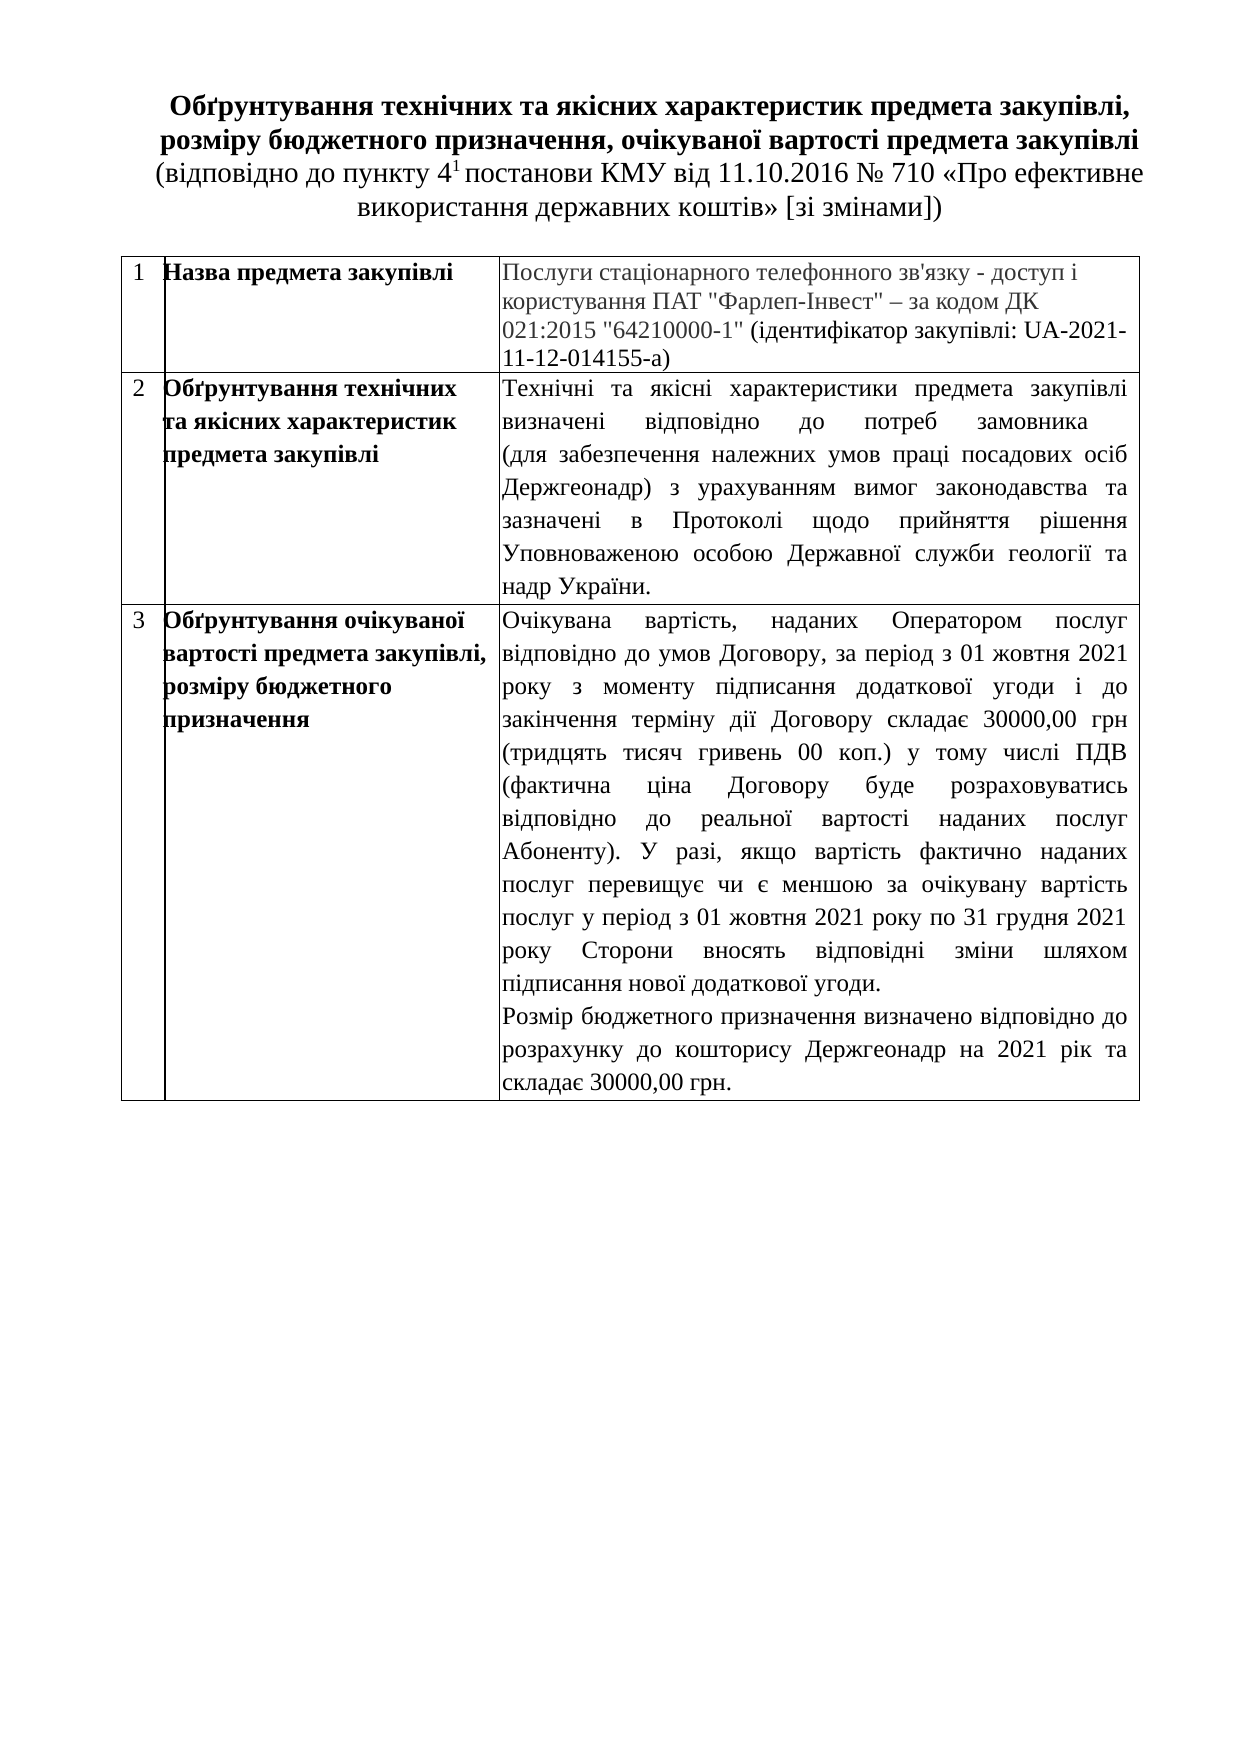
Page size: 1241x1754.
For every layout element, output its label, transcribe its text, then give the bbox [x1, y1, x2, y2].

table_cell Обґрунтування технічних та якісних характеристик предмета закупівлі [166, 373, 499, 604]
table_cell 3 [122, 605, 164, 1100]
table_cell Обґрунтування очікуваної вартості предмета закупівлі, розміру бюджетного призначення [166, 605, 499, 1100]
table_cell Технічні та якісні характеристики предмета закупівлі визначені відповідно до потреб замовника (для забезпечення належних умов праці посадових осіб Держгеонадр) з урахуванням вимог законодавства та зазначені в Протоколі щодо прийняття рішення Уповноваженою особою Державної служби геології та надр України. [500, 373, 1139, 604]
table_cell Очікувана вартість, наданих Оператором послуг відповідно до умов Договору, за період з 01 жовтня 2021 року з моменту підписання додаткової угоди і до закінчення терміну дії Договору складає 30000,00 грн (тридцять тисяч гривень 00 коп.) у тому числі ПДВ (фактична ціна Договору буде розраховуватись відповідно до реальної вартості наданих послуг Абоненту). У разі, якщо вартість фактично наданих послуг перевищує чи є меншою за очікувану вартість послуг у період з 01 жовтня 2021 року по 31 грудня 2021 року Сторони вносять відповідні зміни шляхом підписання нової додаткової угоди. Розмір бюджетного призначення визначено відповідно до розрахунку до кошторису Держгеонадр на 2021 рік та складає 30000,00 грн. [500, 605, 1139, 1100]
text (відповідно до пункту 41 постанови КМУ від 11.10.2016 № 710 «Про ефективне використання державних коштів» [зі змінами]) [148, 156, 1152, 223]
table_header Назва предмета закупівлі [166, 257, 499, 372]
table_cell 2 [122, 373, 164, 604]
text Обґрунтування технічних та якісних характеристик предмета закупівлі, розміру бюджетного призначення, очікуваної вартості предмета закупівлі [148, 88, 1152, 156]
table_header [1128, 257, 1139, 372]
table_header 1 [122, 257, 164, 372]
